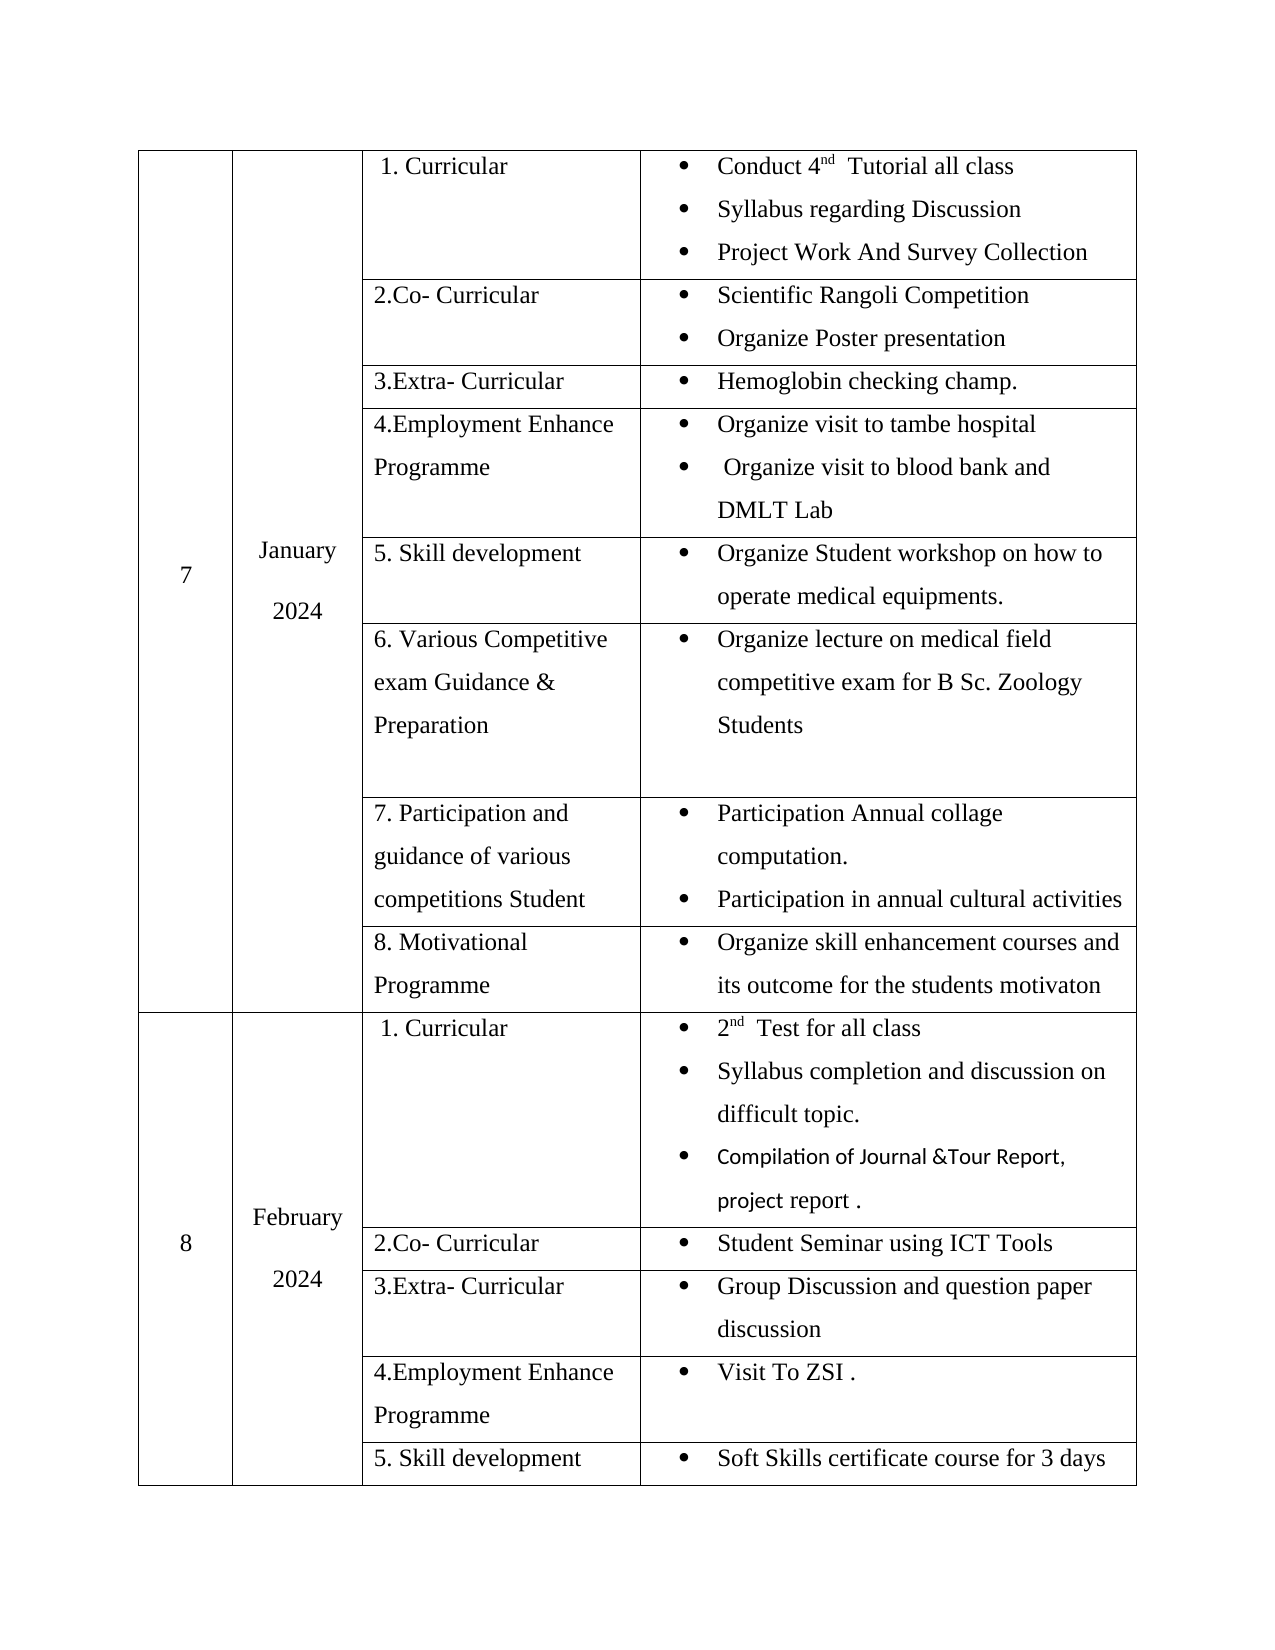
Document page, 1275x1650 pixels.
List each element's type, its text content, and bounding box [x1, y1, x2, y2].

table_cell 5. Skill development [363, 1443, 640, 1485]
table_cell January 2024 [233, 151, 362, 1012]
table_cell 7. Participation and guidance of various competitions Student [363, 798, 640, 926]
table_cell 1. Curricular [363, 1013, 640, 1227]
table_cell Organize lecture on medical field competitive exam for B Sc. Zoology Students [641, 624, 1136, 797]
table_cell 3.Extra- Curricular [363, 366, 640, 408]
table_cell 5. Skill development [363, 538, 640, 623]
table_cell 2.Co- Curricular [363, 280, 640, 365]
table_cell 8. Motivational Programme [363, 927, 640, 1012]
table_cell Soft Skills certificate course for 3 days [641, 1443, 1136, 1485]
table_cell Organize skill enhancement courses and its outcome for the students motivaton [641, 927, 1136, 1012]
table_cell Scientific Rangoli Competition Organize Poster presentation [641, 280, 1136, 365]
table_cell 4.Employment Enhance Programme [363, 409, 640, 537]
table_cell Organize Student workshop on how to operate medical equipments. [641, 538, 1136, 623]
table_cell 6. Various Competitive exam Guidance & Preparation [363, 624, 640, 797]
table_cell Student Seminar using ICT Tools [641, 1228, 1136, 1270]
table_cell 4.Employment Enhance Programme [363, 1357, 640, 1442]
table_cell Hemoglobin checking champ. [641, 366, 1136, 408]
table_cell Visit To ZSI . [641, 1357, 1136, 1442]
table_cell 8 [139, 1013, 232, 1485]
table_cell 2.Co- Curricular [363, 1228, 640, 1270]
table_cell Group Discussion and question paper discussion [641, 1271, 1136, 1356]
table_cell February 2024 [233, 1013, 362, 1485]
table_cell 2nd Test for all class Syllabus completion and discussion on difficult topic. Compilation of Journal &Tour Report, project report . [641, 1013, 1136, 1227]
table_cell 7 [139, 151, 232, 1012]
table_cell Participation Annual collage computation. Participation in annual cultural activities [641, 798, 1136, 926]
table_cell Conduct 4nd Tutorial all class Syllabus regarding Discussion Project Work And Survey Collection [641, 151, 1136, 279]
table_cell Organize visit to tambe hospital Organize visit to blood bank and DMLT Lab [641, 409, 1136, 537]
table_cell 1. Curricular [363, 151, 640, 279]
table_cell 3.Extra- Curricular [363, 1271, 640, 1356]
